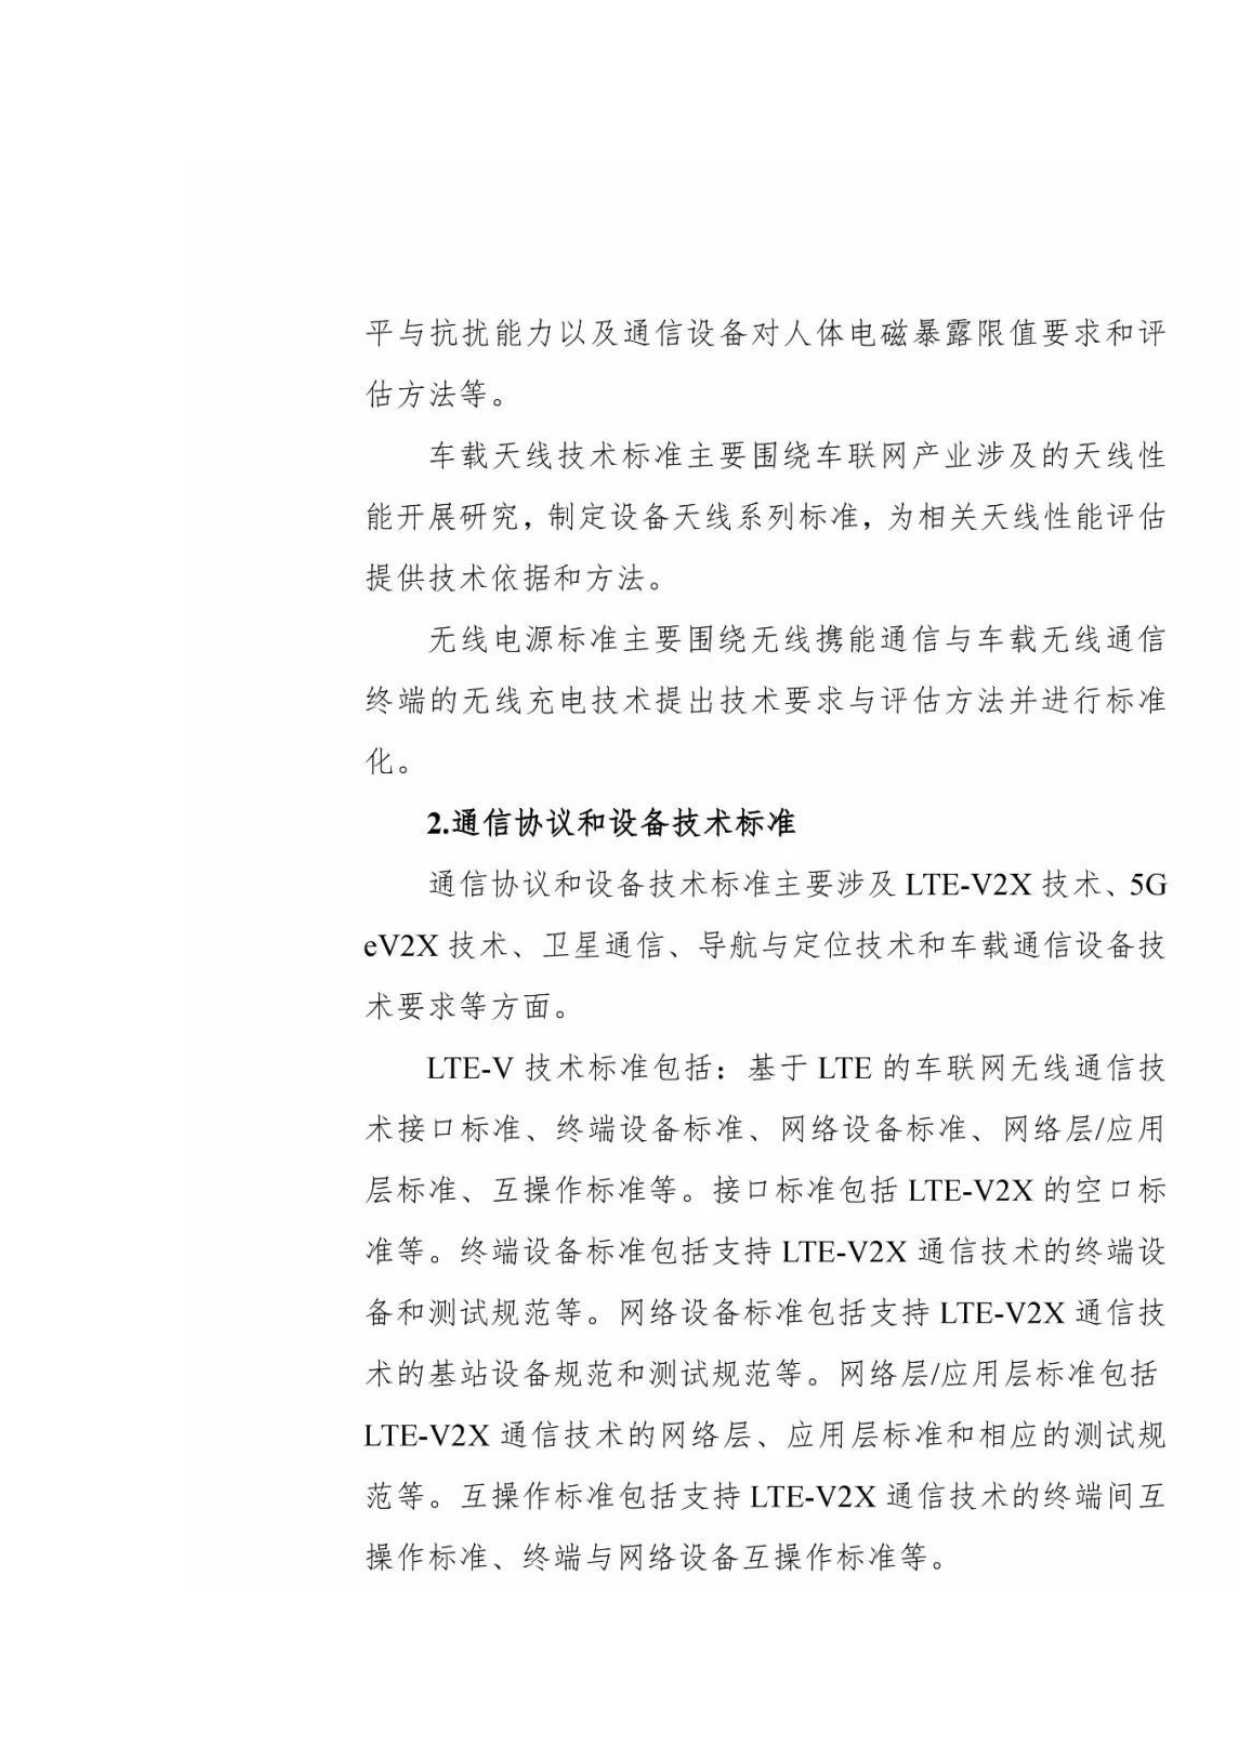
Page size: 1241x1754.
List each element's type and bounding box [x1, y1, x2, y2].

picture [187, 162, 1241, 1592]
